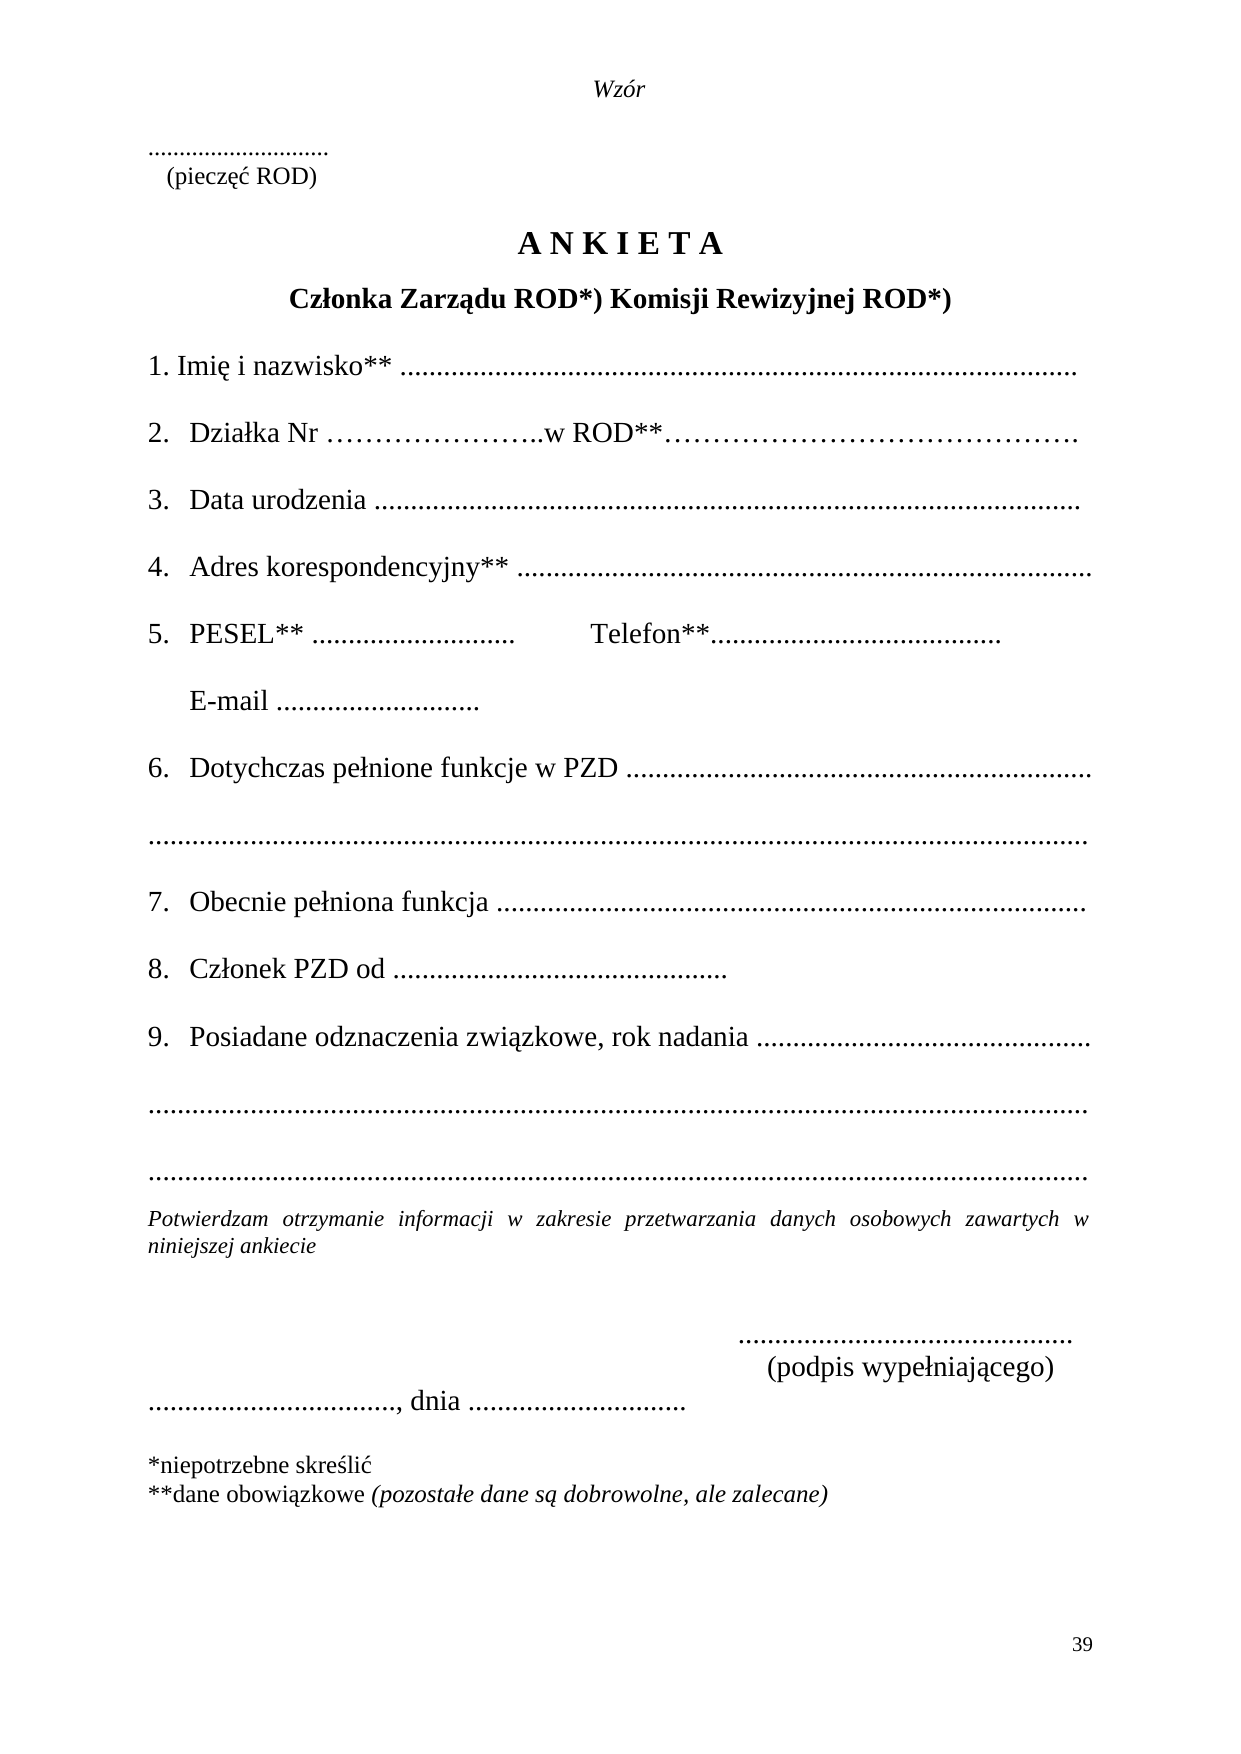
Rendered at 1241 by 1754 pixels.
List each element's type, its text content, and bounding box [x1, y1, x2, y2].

text *niepotrzebne skreślić [148, 1450, 1092, 1479]
list Adres korespondencyjny** ............................................................................... [148, 549, 1092, 583]
list Członek PZD od .............................................. [148, 952, 1092, 985]
list Data urodzenia ................................................................................................. [148, 482, 1092, 516]
text **dane obowiązkowe (pozostałe dane są dobrowolne, ale zalecane) [148, 1479, 1092, 1507]
list PESEL** ............................ Telefon**........................................ [148, 616, 1092, 650]
list Obecnie pełniona funkcja ................................................................................. [148, 884, 1092, 918]
text ................................................................................................................................. [148, 1086, 1092, 1119]
text (podpis wypełniającego) [148, 1349, 1092, 1383]
text E-mail ............................ [189, 683, 1092, 717]
text Potwierdzam otrzymanie informacji w zakresie przetwarzania danych osobowych zawartych w niniejszej ankiecie [316, 1206, 1092, 1258]
text (pieczęć ROD) [148, 161, 1092, 190]
text ................................................................................................................................. [148, 817, 1092, 851]
text Członka Zarządu ROD*) Komisji Rewizyjnej ROD*) [148, 281, 1092, 314]
text ............................. [148, 132, 1092, 161]
text 1. Imię i nazwisko** ............................................................................................. [148, 348, 1092, 381]
list Posiadane odznaczenia związkowe, rok nadania .............................................. [148, 1019, 1092, 1052]
text ................................................................................................................................. [148, 1153, 1092, 1186]
list Działka Nr …………………..w ROD**……………………………………. [148, 415, 1092, 448]
text .............................................. [148, 1316, 1092, 1349]
text .................................., dnia .............................. [148, 1383, 1092, 1416]
list Dotychczas pełnione funkcje w PZD ................................................................ [148, 750, 1092, 784]
subtitle A N K I E T A [148, 223, 1092, 262]
